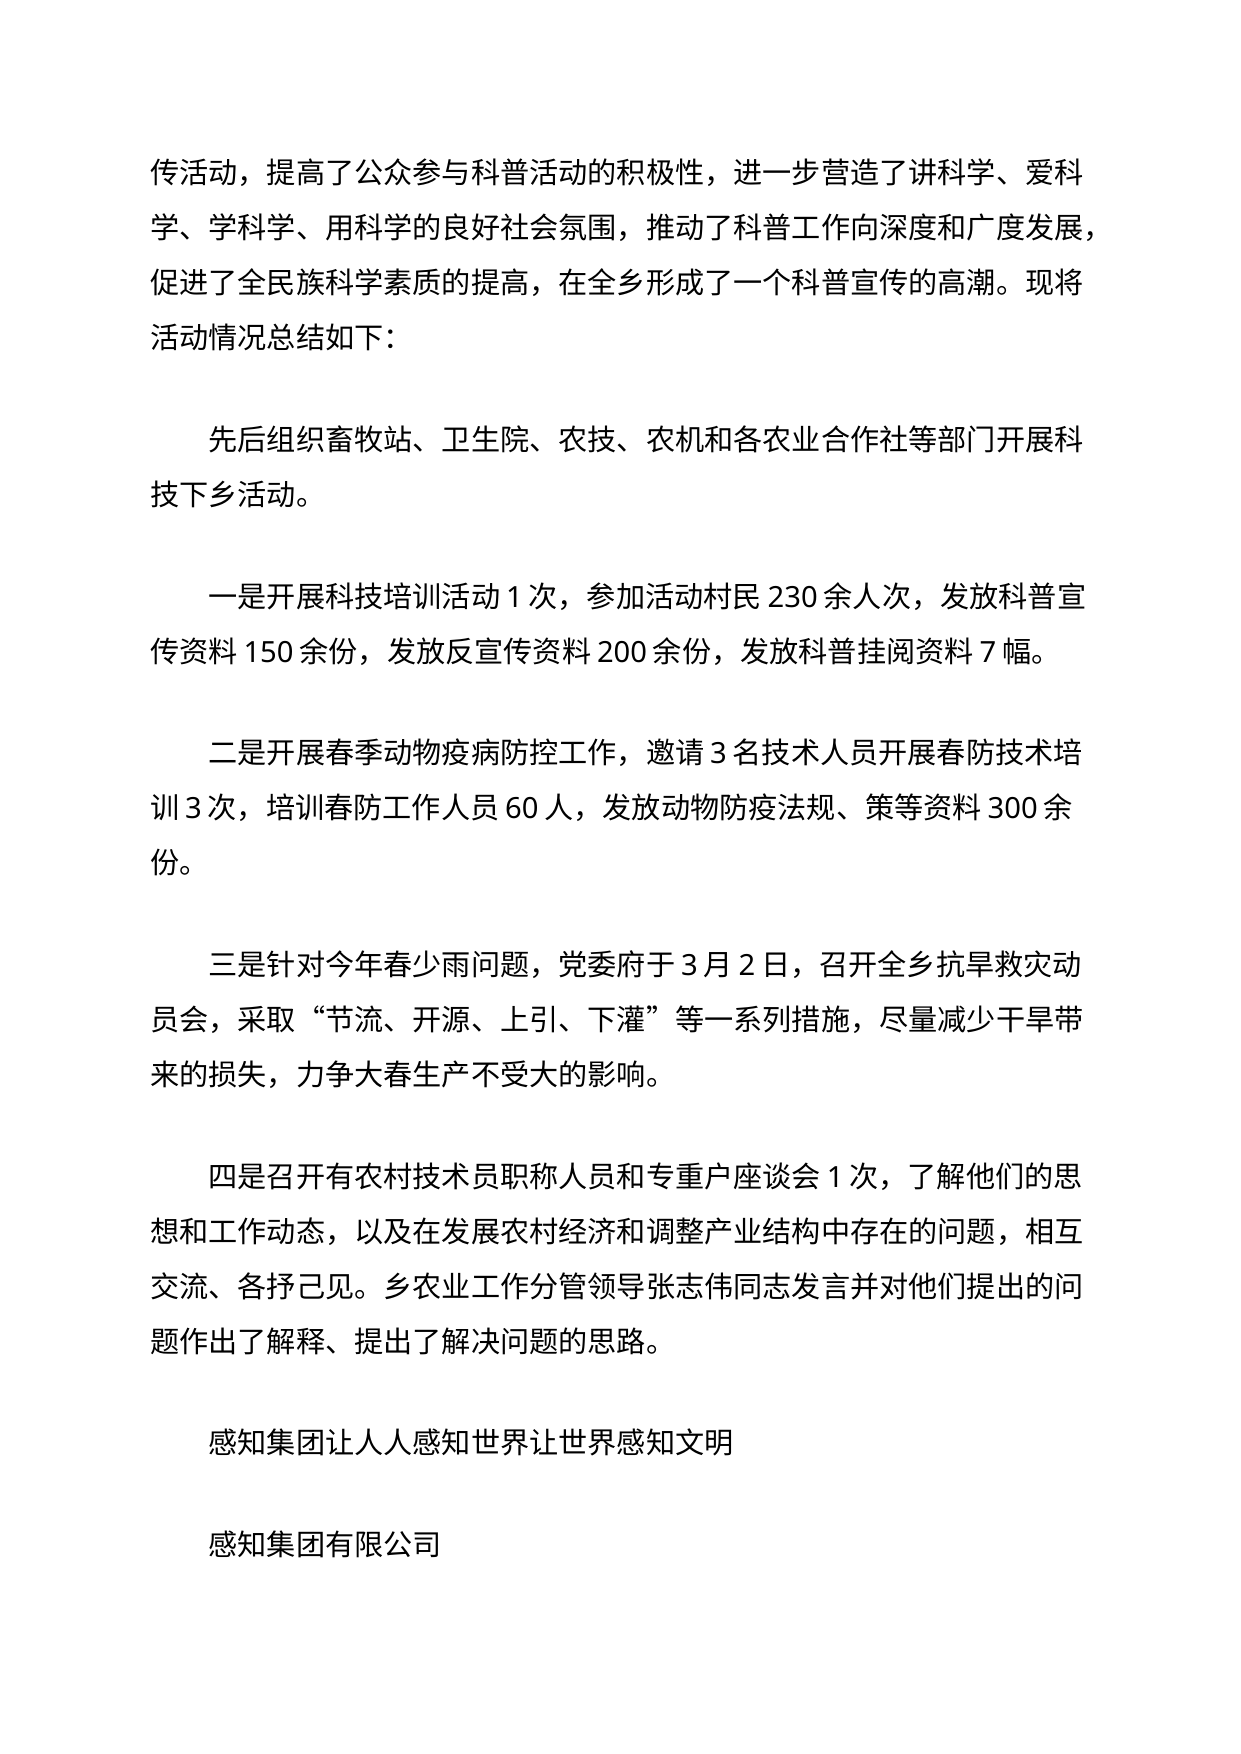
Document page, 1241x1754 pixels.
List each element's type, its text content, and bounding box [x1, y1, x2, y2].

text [150, 150, 1090, 357]
text 感知集团有限公司 [150, 1522, 1090, 1564]
text 四是召开有农村技术员职称人员和专重户座谈会1次，了解他们的思想和工作动态，以及在发展农村经济和调整产业结构中存在的问题，相互交流、各抒己见。乡农业工作分管领导张志伟同志发言并对他们提出的问题作出了解释、提出了解决问题的思路。 [150, 1153, 1090, 1361]
text 一是开展科技培训活动1次，参加活动村民230余人次，发放科普宣传资料150余份，发放反宣传资料200余份，发放科普挂阅资料7幅。 [150, 573, 1090, 671]
text 先后组织畜牧站、卫生院、农技、农机和各农业合作社等部门开展科技下乡活动。 [150, 416, 1090, 514]
text 三是针对今年春少雨问题，党委府于3月2日，召开全乡抗旱救灾动员会，采取“节流、开源、上引、下灌”等一系列措施，尽量减少干旱带来的损失，力争大春生产不受大的影响。 [150, 942, 1090, 1094]
text 感知集团让人人感知世界让世界感知文明 [150, 1420, 1090, 1462]
text 二是开展春季动物疫病防控工作，邀请3名技术人员开展春防技术培训3次，培训春防工作人员60人，发放动物防疫法规、策等资料300余份。 [150, 730, 1090, 882]
